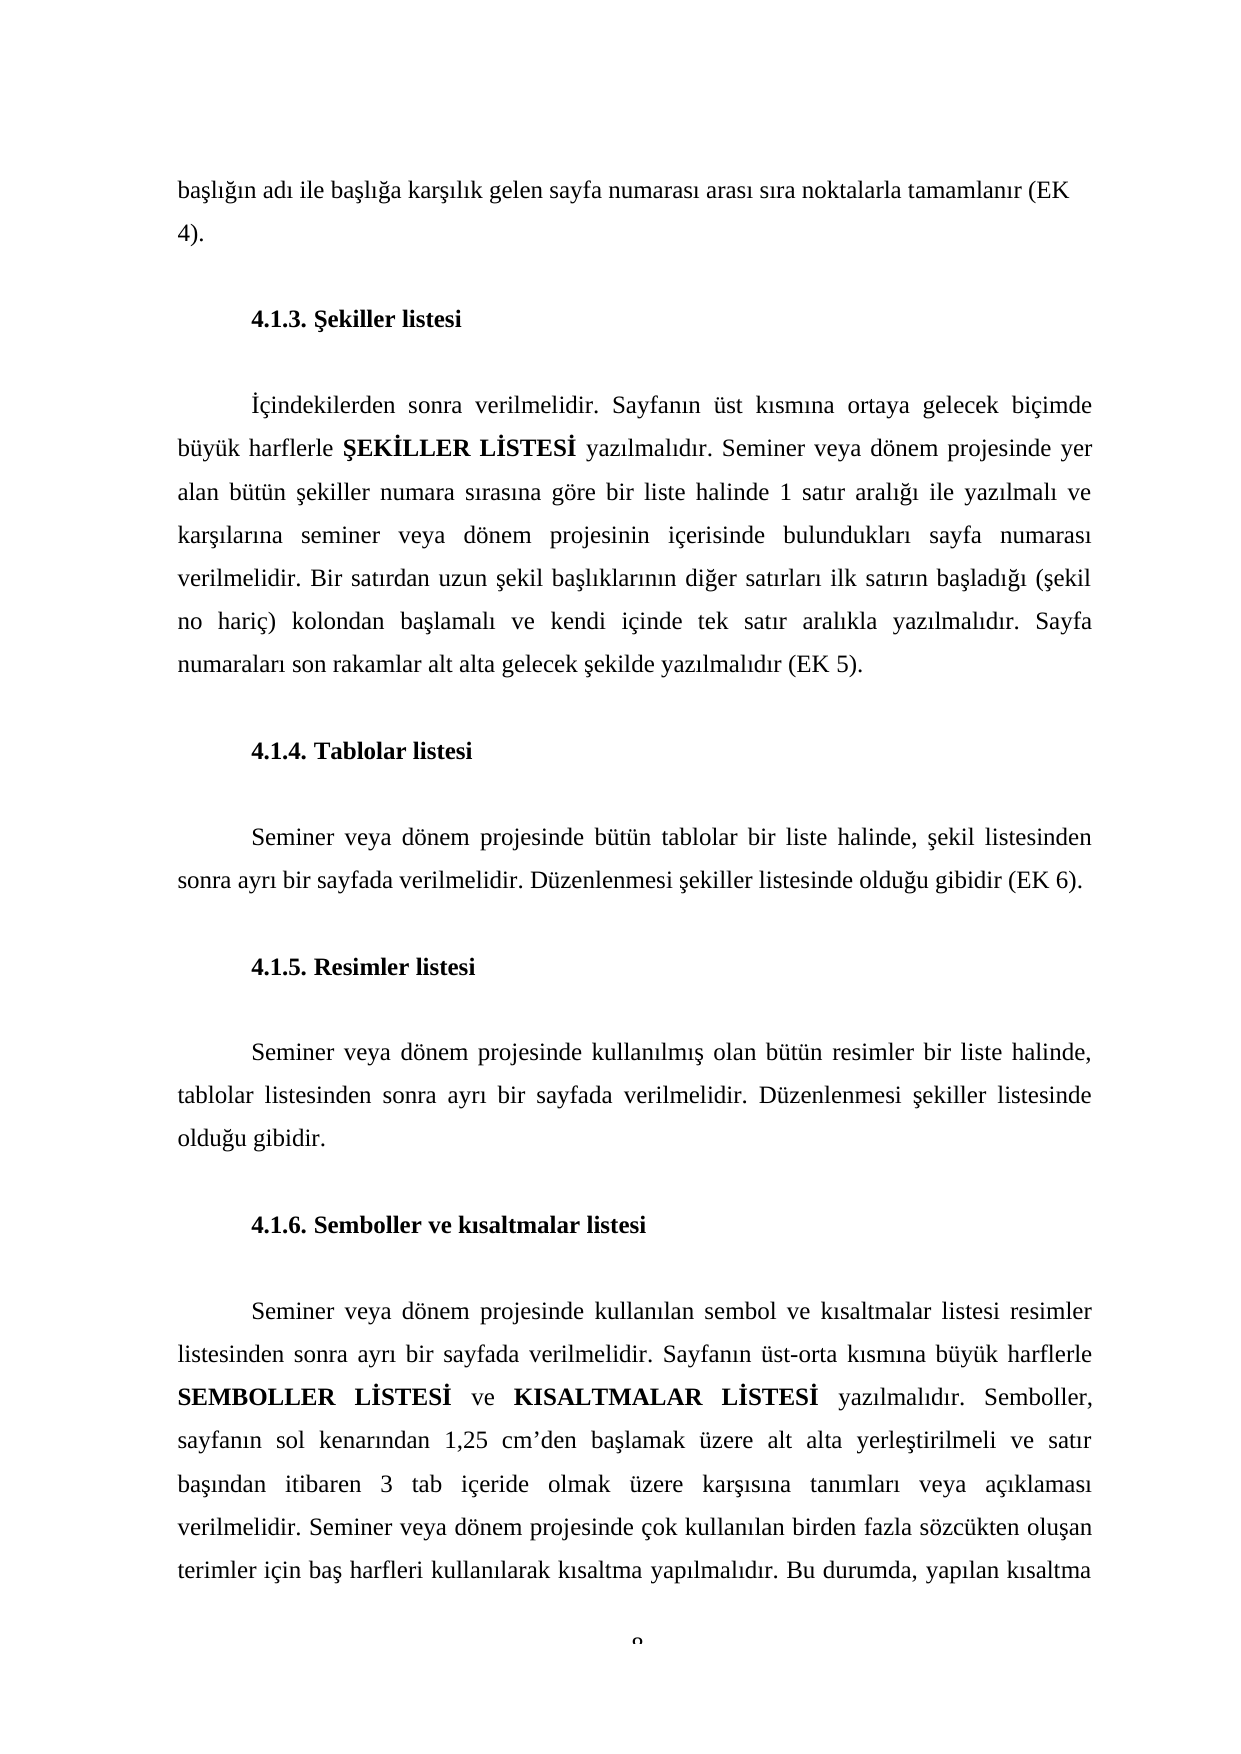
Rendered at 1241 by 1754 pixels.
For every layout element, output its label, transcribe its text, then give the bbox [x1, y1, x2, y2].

subtitle Resimler listesi [251, 952, 1240, 980]
text başlığın adı ile başlığa karşılık gelen sayfa numarası arası sıra noktalarla tamamlanır (EK 4). [177, 175, 1092, 247]
text Seminer veya dönem projesinde kullanılan sembol ve kısaltmalar listesi resimler listesinden sonra ayrı bir sayfada verilmelidir. Sayfanın üst-orta kısmına büyük harflerle SEMBOLLER LİSTESİ ve KISALTMALAR LİSTESİ yazılmalıdır. Semboller, sayfanın sol kenarından 1,25 cm’den başlamak üzere alt alta yerleştirilmeli ve satır başından itibaren 3 tab içeride olmak üzere karşısına tanımları veya açıklaması verilmelidir. Seminer veya dönem projesinde çok kullanılan birden fazla sözcükten oluşan terimler için baş harfleri kullanılarak kısaltma yapılmalıdır. Bu durumda, yapılan kısaltma [177, 1296, 1093, 1584]
subtitle Şekiller listesi [251, 304, 1240, 333]
text Seminer veya dönem projesinde kullanılmış olan bütün resimler bir liste halinde, tablolar listesinden sonra ayrı bir sayfada verilmelidir. Düzenlenmesi şekiller listesinde olduğu gibidir. [177, 1037, 1093, 1152]
subtitle Semboller ve kısaltmalar listesi [251, 1210, 1240, 1239]
text Seminer veya dönem projesinde bütün tablolar bir liste halinde, şekil listesinden sonra ayrı bir sayfada verilmelidir. Düzenlenmesi şekiller listesinde olduğu gibidir (EK 6). [177, 822, 1093, 894]
subtitle Tablolar listesi [251, 736, 1240, 765]
text İçindekilerden sonra verilmelidir. Sayfanın üst kısmına ortaya gelecek biçimde büyük harflerle ŞEKİLLER LİSTESİ yazılmalıdır. Seminer veya dönem projesinde yer alan bütün şekiller numara sırasına göre bir liste halinde 1 satır aralığı ile yazılmalı ve karşılarına seminer veya dönem projesinin içerisinde bulundukları sayfa numarası verilmelidir. Bir satırdan uzun şekil başlıklarının diğer satırları ilk satırın başladığı (şekil no hariç) kolondan başlamalı ve kendi içinde tek satır aralıkla yazılmalıdır. Sayfa numaraları son rakamlar alt alta gelecek şekilde yazılmalıdır (EK 5). [177, 390, 1093, 678]
